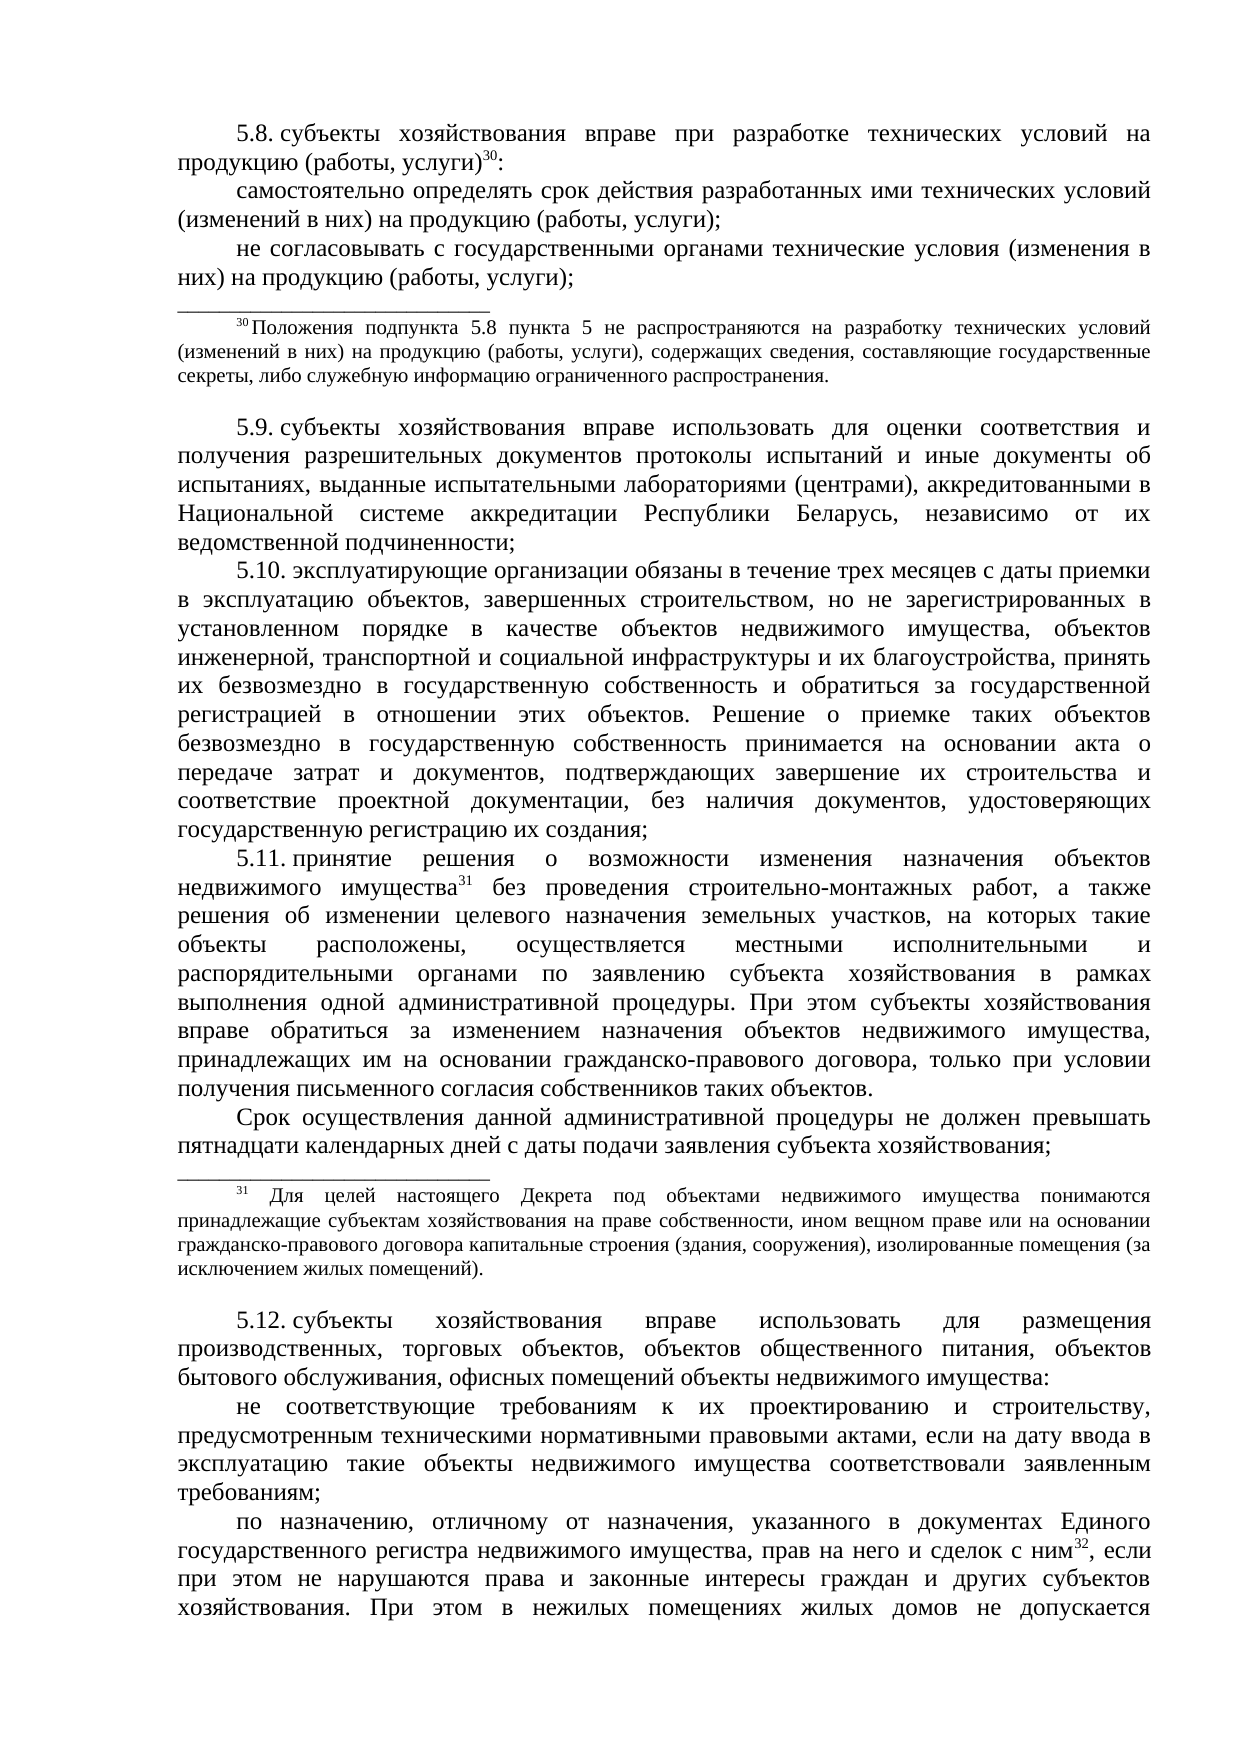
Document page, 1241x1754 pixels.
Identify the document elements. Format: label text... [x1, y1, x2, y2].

text ______________________________ [177, 1159, 1152, 1183]
text не согласовывать с государственными органами технические условия (изменения в них) на продукцию (работы, услуги); [177, 233, 1152, 291]
text ______________________________ [177, 291, 1152, 315]
text 5.10. эксплуатирующие организации обязаны в течение трех месяцев с даты приемки в эксплуатацию объектов, завершенных строительством, но не зарегистрированных в установленном порядке в качестве объектов недвижимого имущества, объектов инженерной, транспортной и социальной инфраструктуры и их благоустройства, принять их безвозмездно в государственную собственность и обратиться за государственной регистрацией в отношении этих объектов. Решение о приемке таких объектов безвозмездно в государственную собственность принимается на основании акта о передаче затрат и документов, подтверждающих завершение их строительства и соответствие проектной документации, без наличия документов, удостоверяющих государственную регистрацию их создания; [177, 556, 1152, 843]
text самостоятельно определять срок действия разработанных ими технических условий (изменений в них) на продукцию (работы, услуги); [177, 176, 1152, 233]
text 5.8. субъекты хозяйствования вправе при разработке технических условий на продукцию (работы, услуги)30: [177, 118, 1152, 176]
text Срок осуществления данной административной процедуры не должен превышать пятнадцати календарных дней с даты подачи заявления субъекта хозяйствования; [177, 1102, 1152, 1159]
text 31 Для целей настоящего Декрета под объектами недвижимого имущества понимаются принадлежащие субъектам хозяйствования на праве собственности, ином вещном праве или на основании гражданско-правового договора капитальные строения (здания, сооружения), изолированные помещения (за исключением жилых помещений). [177, 1183, 1152, 1280]
text 30 Положения подпункта 5.8 пункта 5 не распространяются на разработку технических условий (изменений в них) на продукцию (работы, услуги), содержащих сведения, составляющие государственные секреты, либо служебную информацию ограниченного распространения. [177, 315, 1152, 387]
text 5.12. субъекты хозяйствования вправе использовать для размещения производственных, торговых объектов, объектов общественного питания, объектов бытового обслуживания, офисных помещений объекты недвижимого имущества: [177, 1305, 1152, 1391]
text не соответствующие требованиям к их проектированию и строительству, предусмотренным техническими нормативными правовыми актами, если на дату ввода в эксплуатацию такие объекты недвижимого имущества соответствовали заявленным требованиям; [177, 1391, 1152, 1506]
text 5.9. субъекты хозяйствования вправе использовать для оценки соответствия и получения разрешительных документов протоколы испытаний и иные документы об испытаниях, выданные испытательными лабораториями (центрами), аккредитованными в Национальной системе аккредитации Республики Беларусь, независимо от их ведомственной подчиненности; [177, 412, 1152, 556]
text 5.11. принятие решения о возможности изменения назначения объектов недвижимого имущества31 без проведения строительно-монтажных работ, а также решения об изменении целевого назначения земельных участков, на которых такие объекты расположены, осуществляется местными исполнительными и распорядительными органами по заявлению субъекта хозяйствования в рамках выполнения одной административной процедуры. При этом субъекты хозяйствования вправе обратиться за изменением назначения объектов недвижимого имущества, принадлежащих им на основании гражданско-правового договора, только при условии получения письменного согласия собственников таких объектов. [177, 843, 1152, 1102]
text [177, 1506, 1152, 1621]
